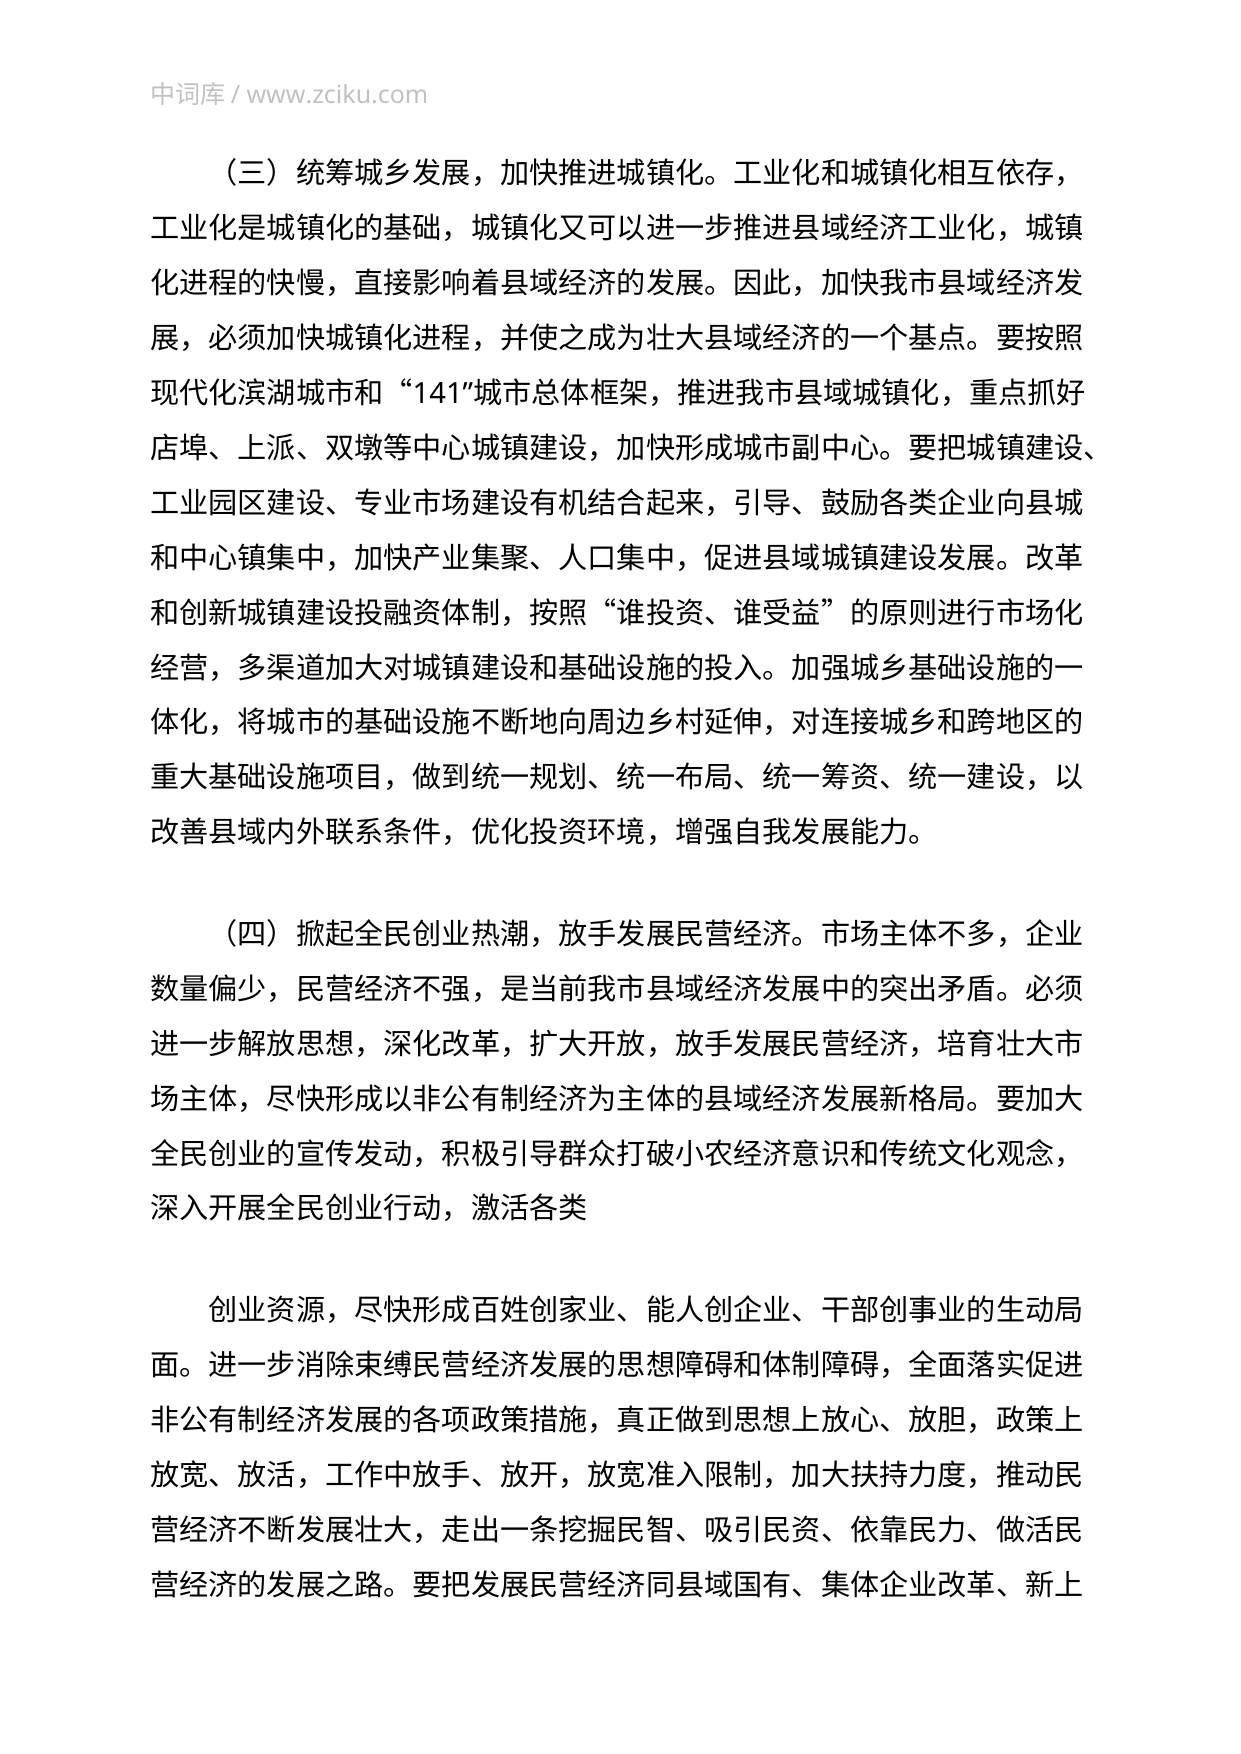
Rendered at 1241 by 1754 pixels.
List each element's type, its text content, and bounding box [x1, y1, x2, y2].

text （三）统筹城乡发展，加快推进城镇化。工业化和城镇化相互依存，工业化是城镇化的基础，城镇化又可以进一步推进县域经济工业化，城镇化进程的快慢，直接影响着县域经济的发展。因此，加快我市县域经济发展，必须加快城镇化进程，并使之成为壮大县域经济的一个基点。要按照现代化滨湖城市和“141”城市总体框架，推进我市县域城镇化，重点抓好店埠、上派、双墩等中心城镇建设，加快形成城市副中心。要把城镇建设、工业园区建设、专业市场建设有机结合起来，引导、鼓励各类企业向县城和中心镇集中，加快产业集聚、人口集中，促进县域城镇建设发展。改革和创新城镇建设投融资体制，按照“谁投资、谁受益”的原则进行市场化经营，多渠道加大对城镇建设和基础设施的投入。加强城乡基础设施的一体化，将城市的基础设施不断地向周边乡村延伸，对连接城乡和跨地区的重大基础设施项目，做到统一规划、统一布局、统一筹资、统一建设，以改善县域内外联系条件，优化投资环境，增强自我发展能力。 [150, 150, 1090, 851]
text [150, 1287, 1090, 1604]
text （四）掀起全民创业热潮，放手发展民营经济。市场主体不多，企业数量偏少，民营经济不强，是当前我市县域经济发展中的突出矛盾。必须进一步解放思想，深化改革，扩大开放，放手发展民营经济，培育壮大市场主体，尽快形成以非公有制经济为主体的县域经济发展新格局。要加大全民创业的宣传发动，积极引导群众打破小农经济意识和传统文化观念，深入开展全民创业行动，激活各类 [150, 911, 1090, 1227]
